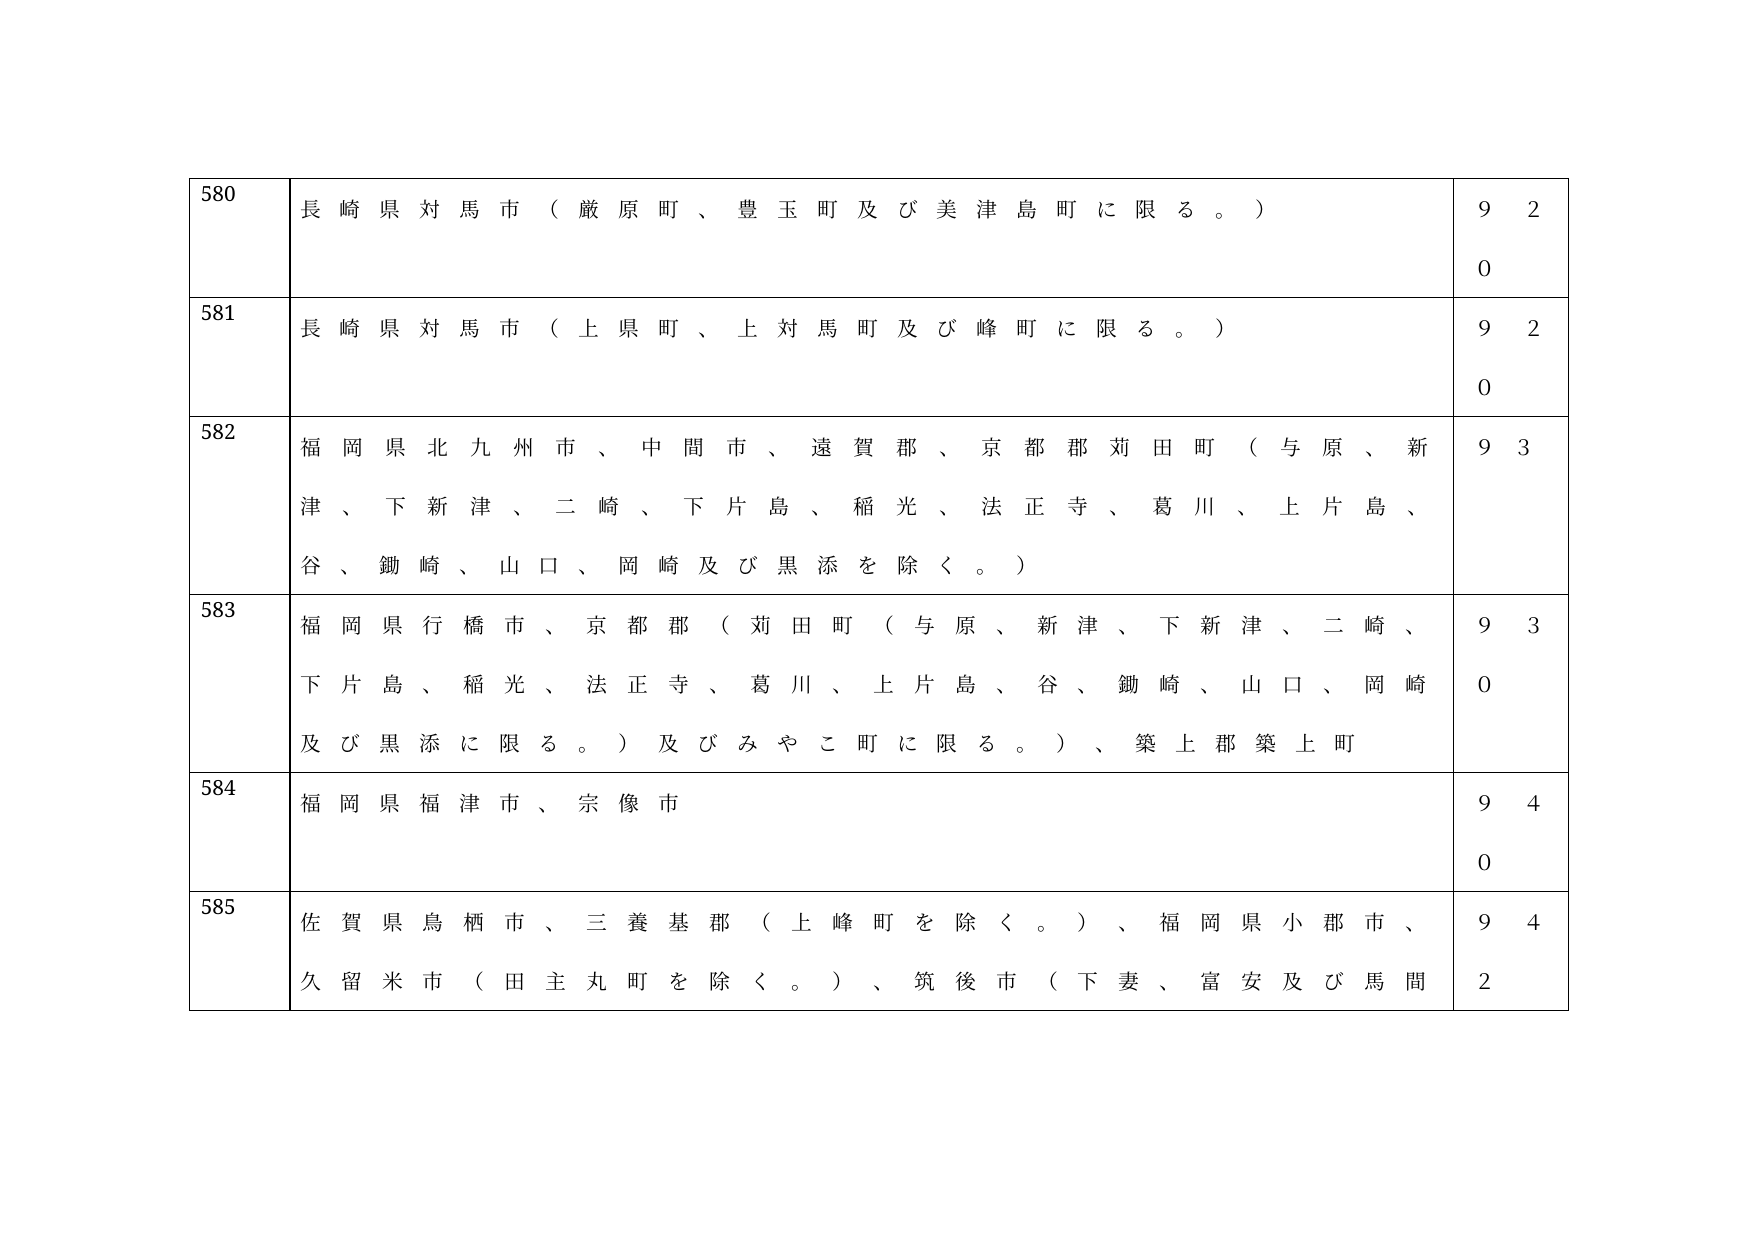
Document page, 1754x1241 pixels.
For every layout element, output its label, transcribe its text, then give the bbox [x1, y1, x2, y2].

table_cell 福岡県行橋市、京都郡（苅田町（与原、新津、下新津、二崎、下片島、稲光、法正寺、葛川、上片島、谷、鋤崎、山口、岡崎及び黒添に限る。）及びみやこ町に限る。）、築上郡築上町 [291, 595, 1453, 772]
table_cell 583 [190, 595, 289, 772]
table_cell ９３ [1454, 417, 1568, 594]
table_cell 福岡県福津市、宗像市 [291, 773, 1453, 891]
table_cell ９３０ [1454, 595, 1568, 772]
table_cell 585 [190, 892, 289, 1009]
table_cell 582 [190, 417, 289, 594]
table_cell ９４２ [1454, 892, 1568, 1009]
table_cell ９４０ [1454, 773, 1568, 891]
table_cell 580 [190, 179, 289, 297]
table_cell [291, 892, 1453, 1009]
table_cell 581 [190, 298, 289, 416]
table_cell ９２０ [1454, 179, 1568, 297]
table_cell 福岡県北九州市、中間市、遠賀郡、京都郡苅田町（与原、新津、下新津、二崎、下片島、稲光、法正寺、葛川、上片島、谷、鋤崎、山口、岡崎及び黒添を除く。） [291, 417, 1453, 594]
table_cell 長崎県対馬市（厳原町、豊玉町及び美津島町に限る。） [291, 179, 1453, 297]
table_cell ９２０ [1454, 298, 1568, 416]
table_cell 長崎県対馬市（上県町、上対馬町及び峰町に限る。） [291, 298, 1453, 416]
table_cell 584 [190, 773, 289, 891]
